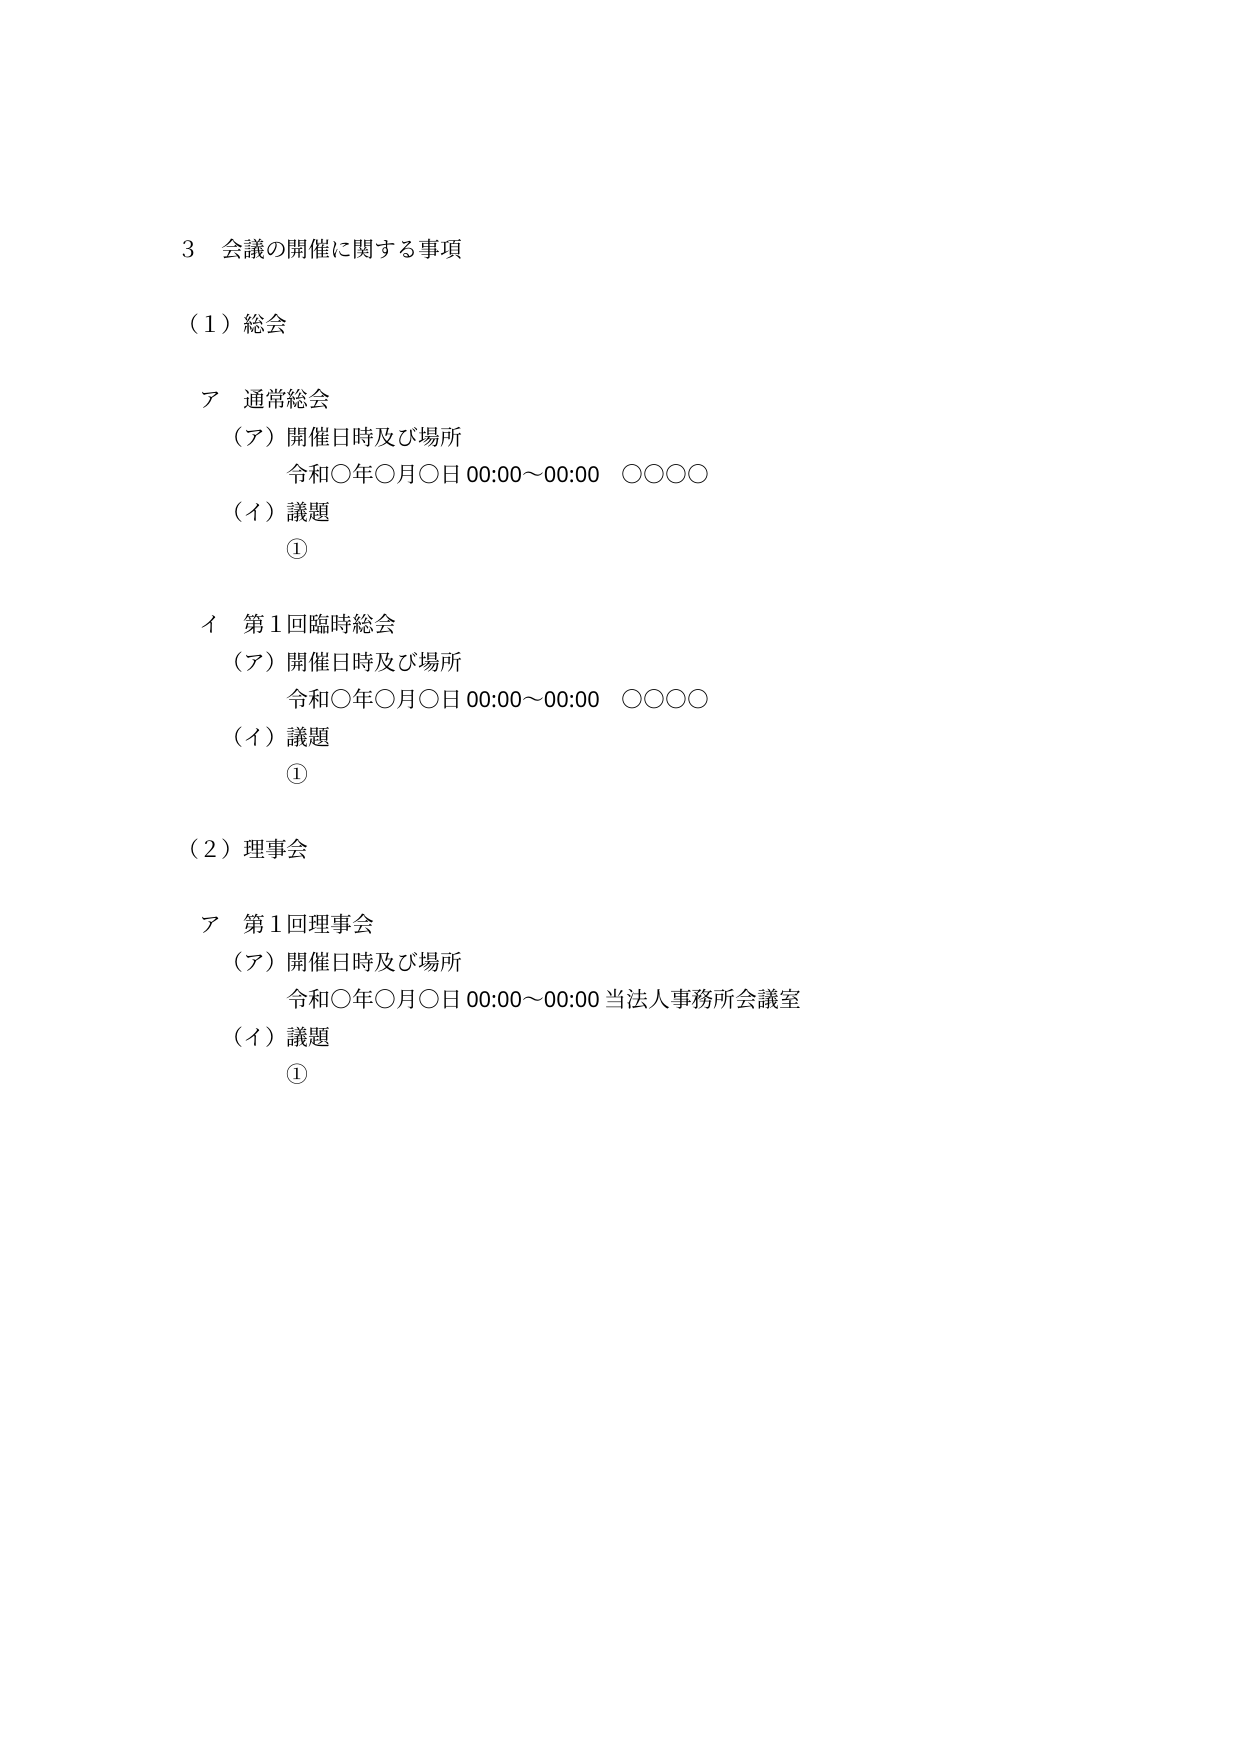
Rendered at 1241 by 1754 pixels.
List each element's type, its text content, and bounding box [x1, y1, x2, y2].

text 令和○年○月○日00:00～00:00 ○○○○ [177, 454, 1063, 492]
text （１）総会 [177, 304, 1063, 342]
text （ア）開催日時及び場所 [177, 642, 1063, 679]
text 令和○年○月○日00:00～00:00 ○○○○ [177, 679, 1063, 717]
text ア 通常総会 [177, 379, 1063, 417]
text （ア）開催日時及び場所 [177, 417, 1063, 454]
text （イ）議題 [177, 492, 1063, 529]
text （ア）開催日時及び場所 [177, 942, 1063, 979]
text （イ）議題 [177, 1017, 1063, 1054]
text ① [177, 529, 1063, 567]
text 令和○年○月○日00:00～00:00当法人事務所会議室 [177, 979, 1063, 1017]
text ３ 会議の開催に関する事項 [177, 229, 1063, 267]
text （２）理事会 [177, 829, 1063, 867]
text （イ）議題 [177, 717, 1063, 754]
text ア 第１回理事会 [177, 904, 1063, 942]
text ① [177, 1054, 1063, 1092]
text イ 第１回臨時総会 [177, 604, 1063, 642]
text ① [177, 754, 1063, 792]
